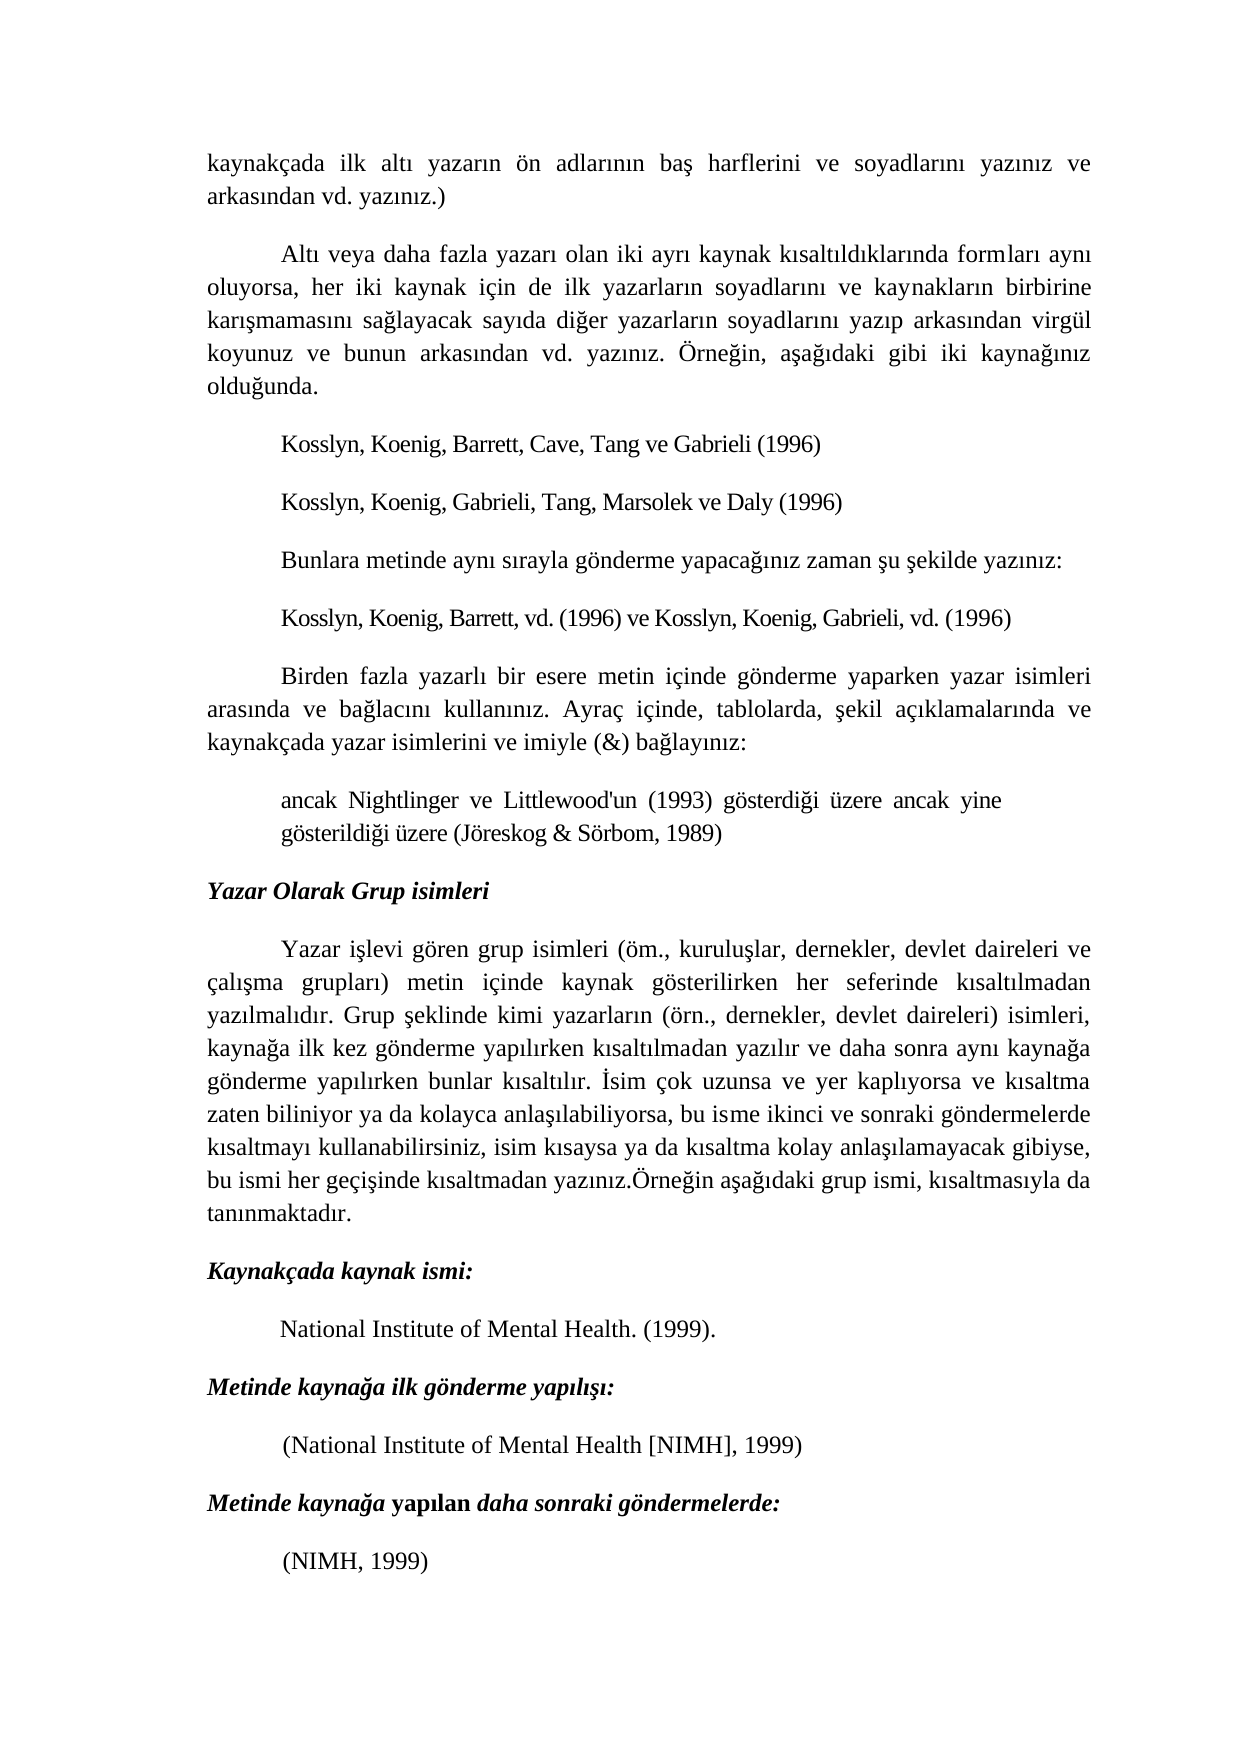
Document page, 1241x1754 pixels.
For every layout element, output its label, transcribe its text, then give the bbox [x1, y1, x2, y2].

text ancak Nightlinger ve Littlewood'un (1993) gösterdiği üzere ancak yine gösterildiği üzere (Jöreskog & Sörbom, 1989) [281, 785, 1002, 847]
text Kaynakçada kaynak ismi: [207, 1256, 1092, 1285]
text (National Institute of Mental Health [NIMH], 1999) [241, 1430, 1002, 1459]
text National Institute of Mental Health. (1999). [241, 1314, 912, 1343]
text Metinde kaynağa ilk gönderme yapılışı: [207, 1372, 912, 1401]
text Kosslyn, Koenig, Gabrieli, Tang, Marsolek ve Daly (1996) [281, 487, 1092, 516]
text Altı veya daha fazla yazarı olan iki ayrı kaynak kısaltıldıklarında formları aynı oluyorsa, her iki kaynak için de ilk yazarların soyadlarını ve kaynakların birbirine karışmamasını sağlayacak sayıda diğer yazarların soyadlarını yazıp arkasından virgül koyunuz ve bunun arkasından vd. yazınız. Örneğin, aşağıdaki gibi iki kaynağınız olduğunda. [207, 239, 1092, 399]
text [207, 148, 1091, 209]
text Bunlara metinde aynı sırayla gönderme yapacağınız zaman şu şekilde yazınız: [281, 545, 1092, 574]
text Kosslyn, Koenig, Barrett, vd. (1996) ve Kosslyn, Koenig, Gabrieli, vd. (1996) [281, 603, 1090, 632]
text Yazar işlevi gören grup isimleri (öm., kuruluşlar, dernekler, devlet daireleri ve çalışma grupları) metin içinde kaynak gösterilirken her seferinde kısaltılmadan yazılmalıdır. Grup şeklinde kimi yazarların (örn., dernekler, devlet daireleri) isimleri, kaynağa ilk kez gönderme yapılırken kısaltılmadan yazılır ve daha sonra aynı kaynağa gönderme yapılırken bunlar kısaltılır. İsim çok uzunsa ve yer kaplıyorsa ve kısaltma zaten biliniyor ya da kolayca anlaşılabiliyorsa, bu isme ikinci ve sonraki göndermelerde kısaltmayı kullanabilirsiniz, isim kısaysa ya da kısaltma kolay anlaşılamayacak gibiyse, bu ismi her geçişinde kısaltmadan yazınız.Örneğin aşağıdaki grup ismi, kısaltmasıyla da tanınmaktadır. [207, 934, 1091, 1227]
text (NIMH, 1999) [282, 1546, 1092, 1575]
text Yazar Olarak Grup isimleri [207, 876, 1092, 905]
text Kosslyn, Koenig, Barrett, Cave, Tang ve Gabrieli (1996) [281, 429, 1092, 458]
text Metinde kaynağa yapılan daha sonraki göndermelerde: [207, 1488, 1002, 1517]
text Birden fazla yazarlı bir esere metin içinde gönderme yaparken yazar isimleri arasında ve bağlacını kullanınız. Ayraç içinde, tablolarda, şekil açıklamalarında ve kaynakçada yazar isimlerini ve imiyle (&) bağlayınız: [207, 661, 1092, 756]
